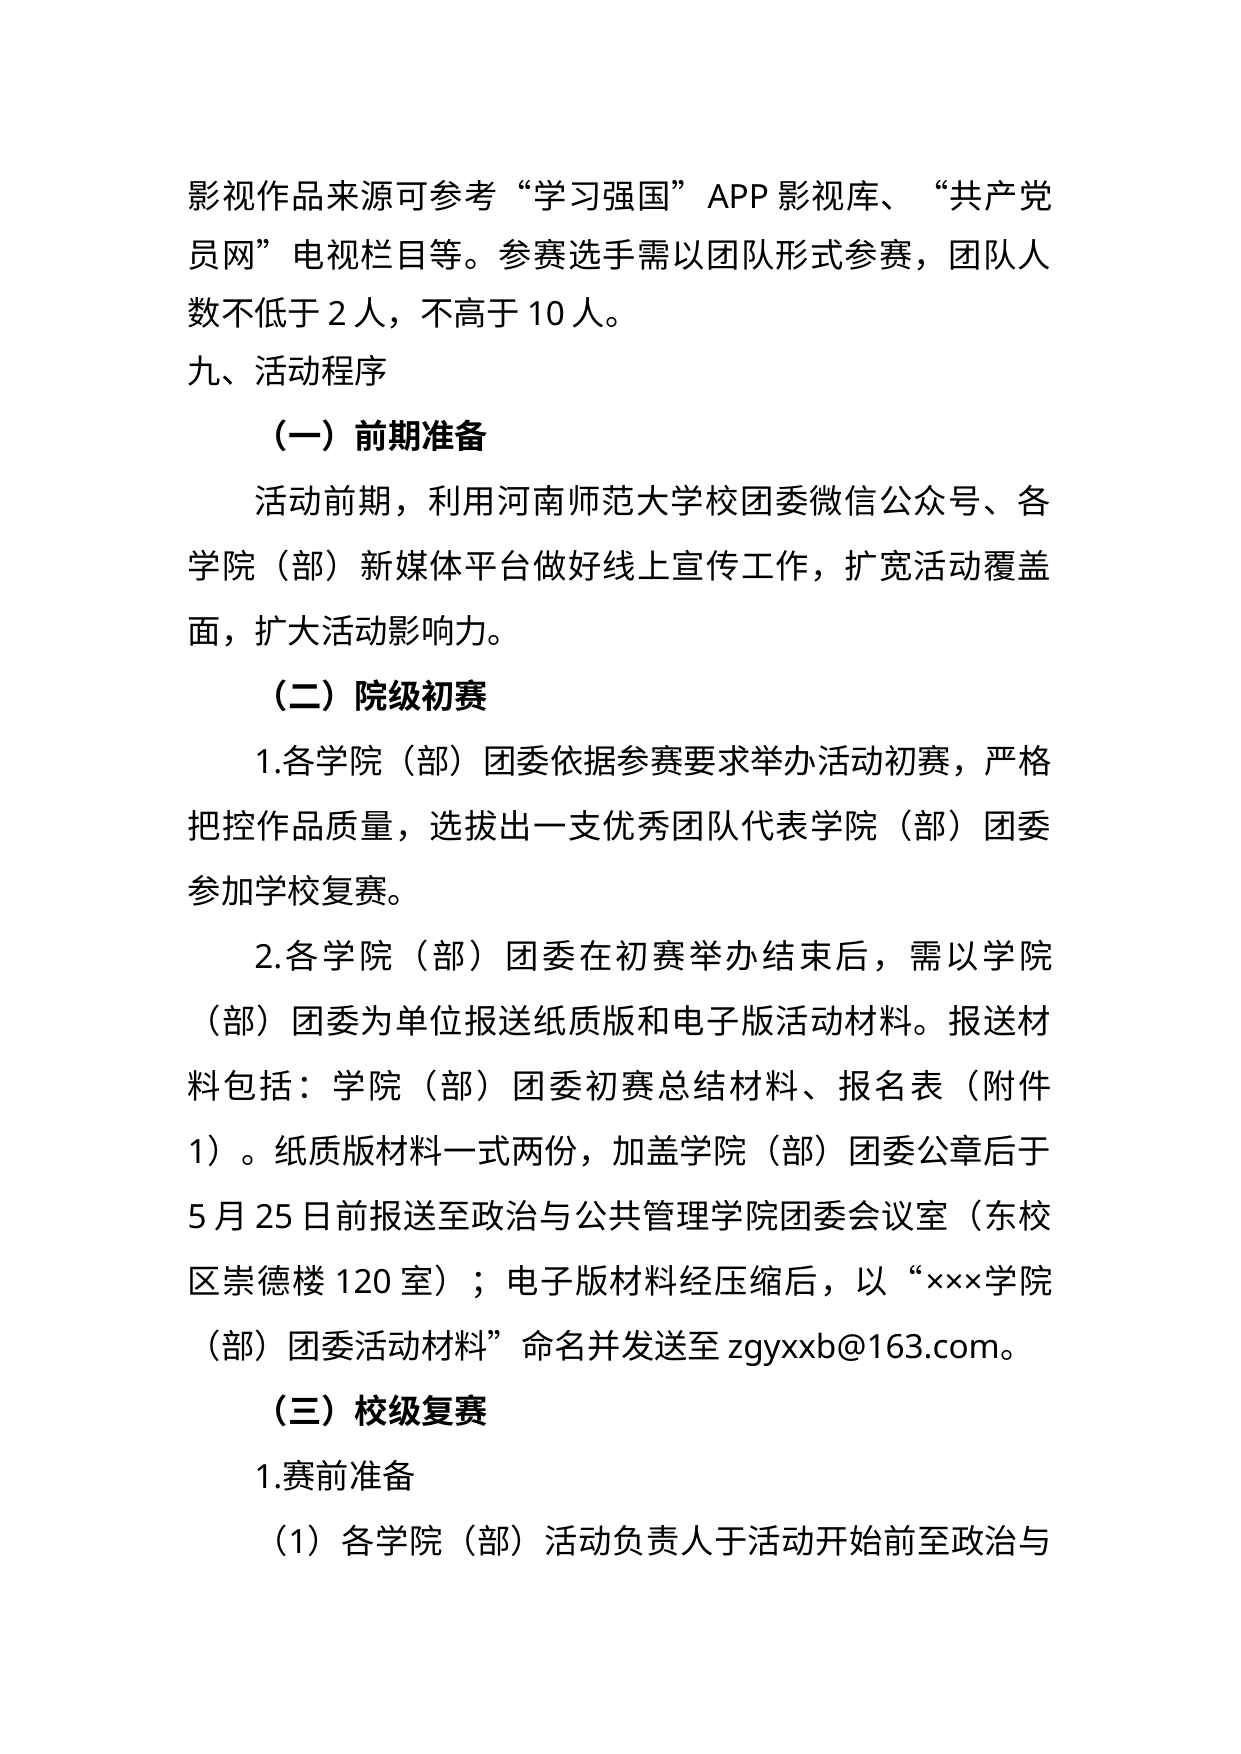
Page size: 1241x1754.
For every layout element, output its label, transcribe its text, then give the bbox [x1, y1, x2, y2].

text （一）前期准备 [187, 402, 1053, 467]
text （二）院级初赛 [187, 662, 1053, 727]
list 九、活动程序 [187, 337, 1053, 402]
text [187, 1507, 1053, 1572]
text （三）校级复赛 [187, 1377, 1053, 1442]
text 活动前期，利用河南师范大学校团委微信公众号、各学院（部）新媒体平台做好线上宣传工作，扩宽活动覆盖面，扩大活动影响力。 [187, 467, 1053, 662]
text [187, 162, 1053, 337]
text 1.各学院（部）团委依据参赛要求举办活动初赛，严格把控作品质量，选拔出一支优秀团队代表学院（部）团委参加学校复赛。 [187, 727, 1053, 922]
text 2.各学院（部）团委在初赛举办结束后，需以学院（部）团委为单位报送纸质版和电子版活动材料。报送材料包括：学院（部）团委初赛总结材料、报名表（附件1）。纸质版材料一式两份，加盖学院（部）团委公章后于5月25日前报送至政治与公共管理学院团委会议室（东校区崇德楼120室）；电子版材料经压缩后，以“×××学院（部）团委活动材料”命名并发送至zgyxxb@163.com。 [187, 922, 1053, 1377]
text 1.赛前准备 [187, 1442, 1053, 1507]
